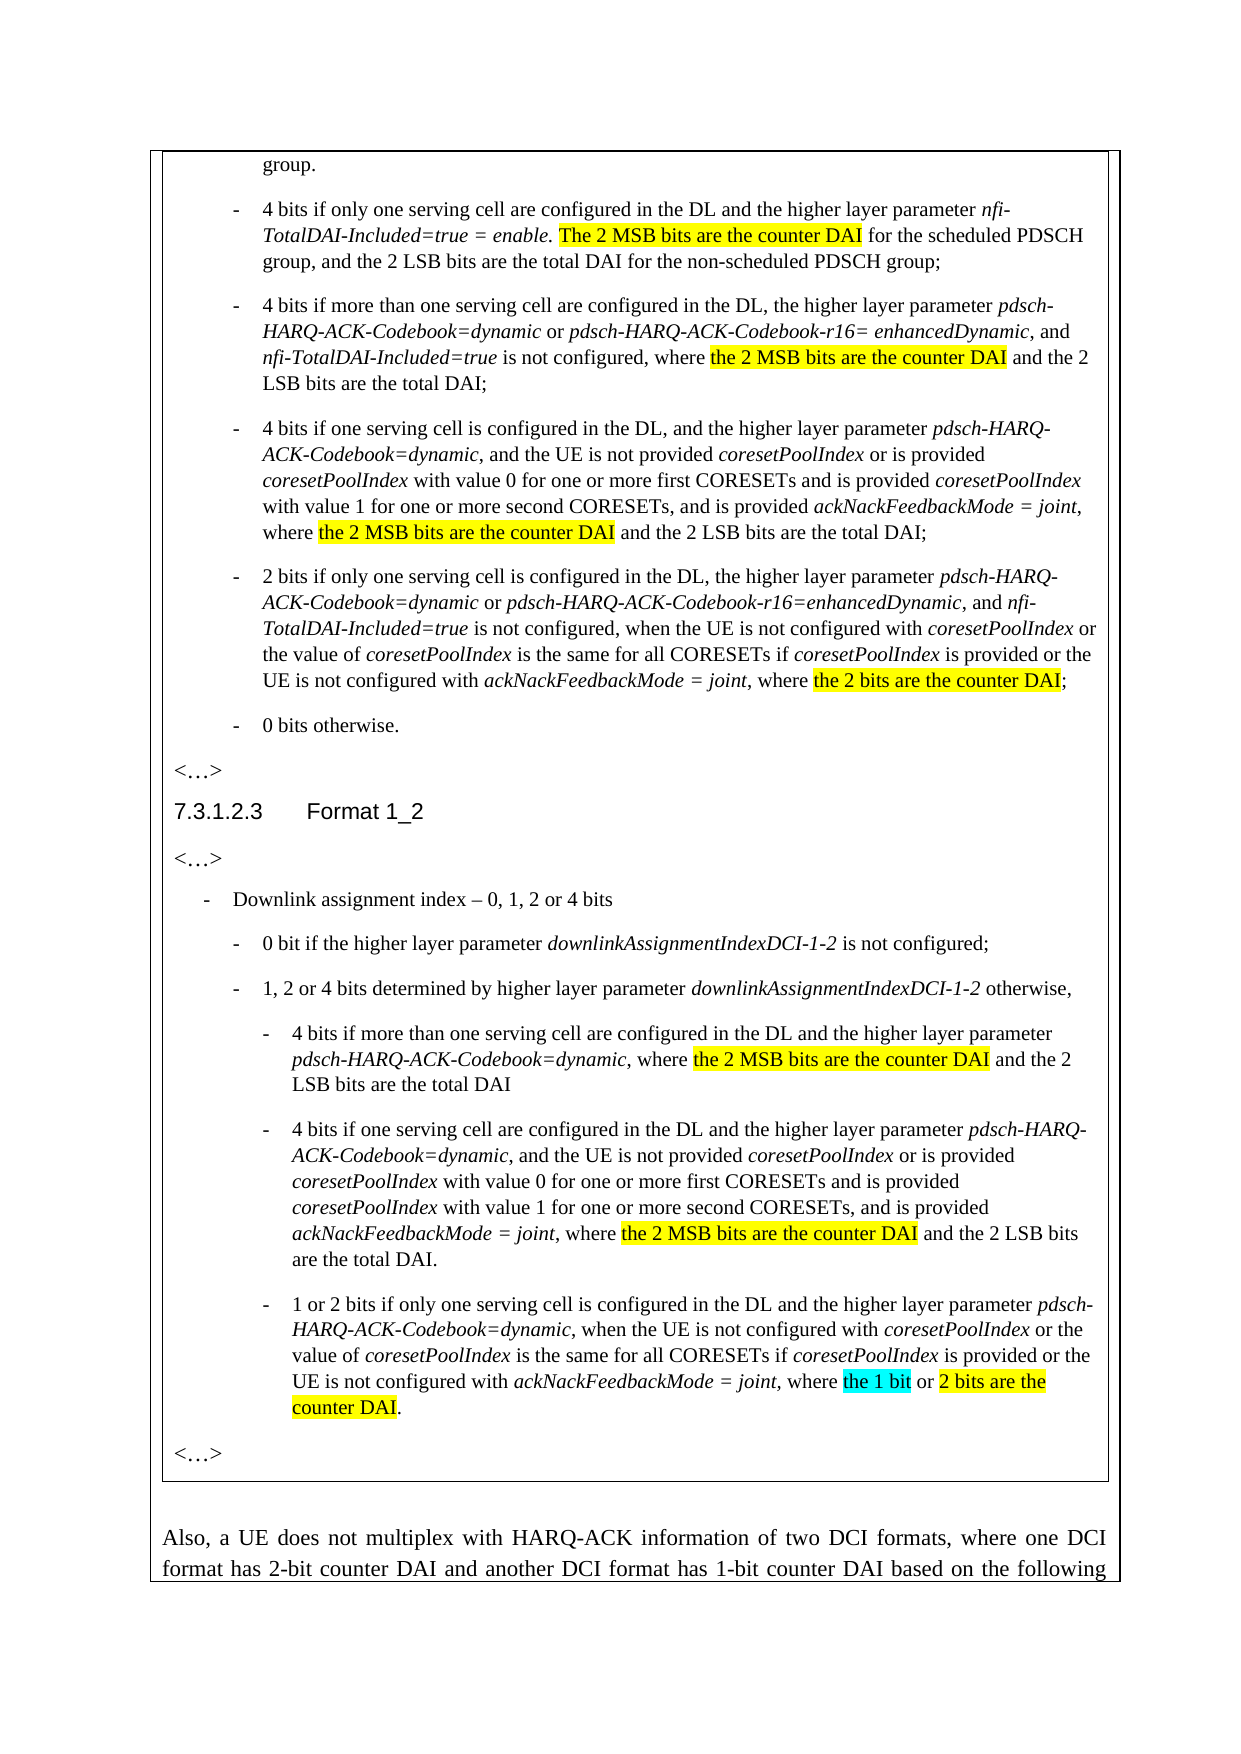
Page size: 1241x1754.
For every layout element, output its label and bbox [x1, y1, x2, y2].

table_header [151, 151, 1119, 1581]
